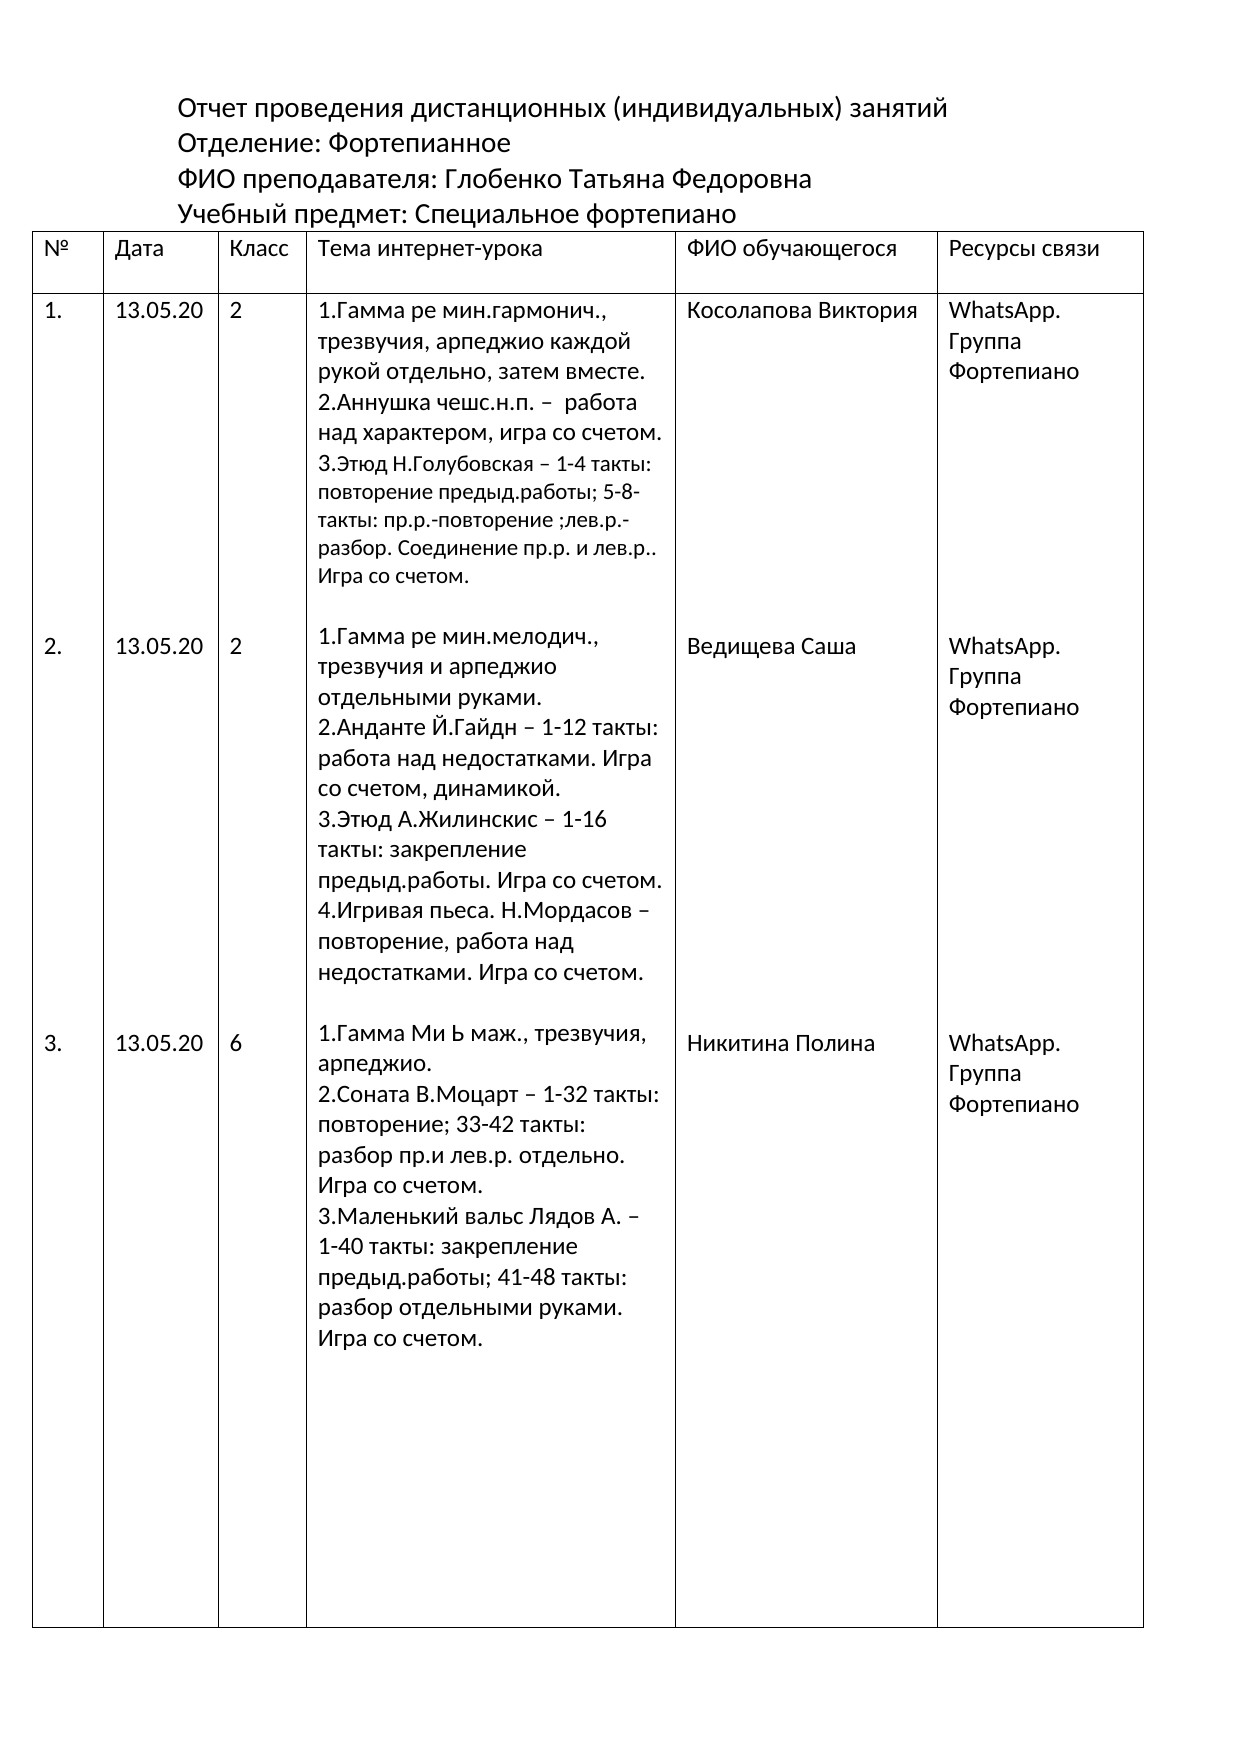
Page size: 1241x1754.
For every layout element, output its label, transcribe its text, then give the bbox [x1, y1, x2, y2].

table_header ФИО обучающегося [676, 232, 937, 293]
table_cell Косолапова Виктория Ведищева Саша Никитина Полина [676, 294, 937, 1627]
table_header Класс [219, 232, 306, 293]
text Отчет проведения дистанционных (индивидуальных) занятий [177, 89, 1152, 124]
table_cell 2 2 6 [219, 294, 306, 1627]
text ФИО преподавателя: Глобенко Татьяна Федоровна [177, 160, 1152, 196]
table_cell 1. 2. 3. [33, 294, 103, 1627]
table_cell WhatsApp. Группа Фортепиано WhatsApp. Группа Фортепиано WhatsApp. Группа Фортепиано [938, 294, 1143, 1627]
table_header Дата [104, 232, 218, 293]
table_header Тема интернет-урока [307, 232, 675, 293]
table_header Ресурсы связи [938, 232, 1143, 293]
table_cell 1.Гамма ре мин.гармонич., трезвучия, арпеджио каждой рукой отдельно, затем вместе. 2.Аннушка чешс.н.п. – работа над характером, игра со счетом. 3.Этюд Н.Голубовская – 1-4 такты: повторение предыд.работы; 5-8-такты: пр.р.-повторение ;лев.р.-разбор. Соединение пр.р. и лев.р.. Игра со счетом. 1.Гамма ре мин.мелодич., трезвучия и арпеджио отдельными руками. 2.Анданте Й.Гайдн – 1-12 такты: работа над недостатками. Игра со счетом, динамикой. 3.Этюд А.Жилинскис – 1-16 такты: закрепление предыд.работы. Игра со счетом. 4.Игривая пьеса. Н.Мордасов – повторение, работа над недостатками. Игра со счетом. 1.Гамма Ми Ь маж., трезвучия, арпеджио. 2.Соната В.Моцарт – 1-32 такты: повторение; 33-42 такты: разбор пр.и лев.р. отдельно. Игра со счетом. 3.Маленький вальс Лядов А. – 1-40 такты: закрепление предыд.работы; 41-48 такты: разбор отдельными руками. Игра со счетом. [307, 294, 675, 1627]
text Отделение: Фортепианное [177, 124, 1152, 160]
text Учебный предмет: Специальное фортепиано [177, 196, 1152, 231]
table_cell 13.05.20 13.05.20 13.05.20 [104, 294, 218, 1627]
table_header № [33, 232, 103, 293]
